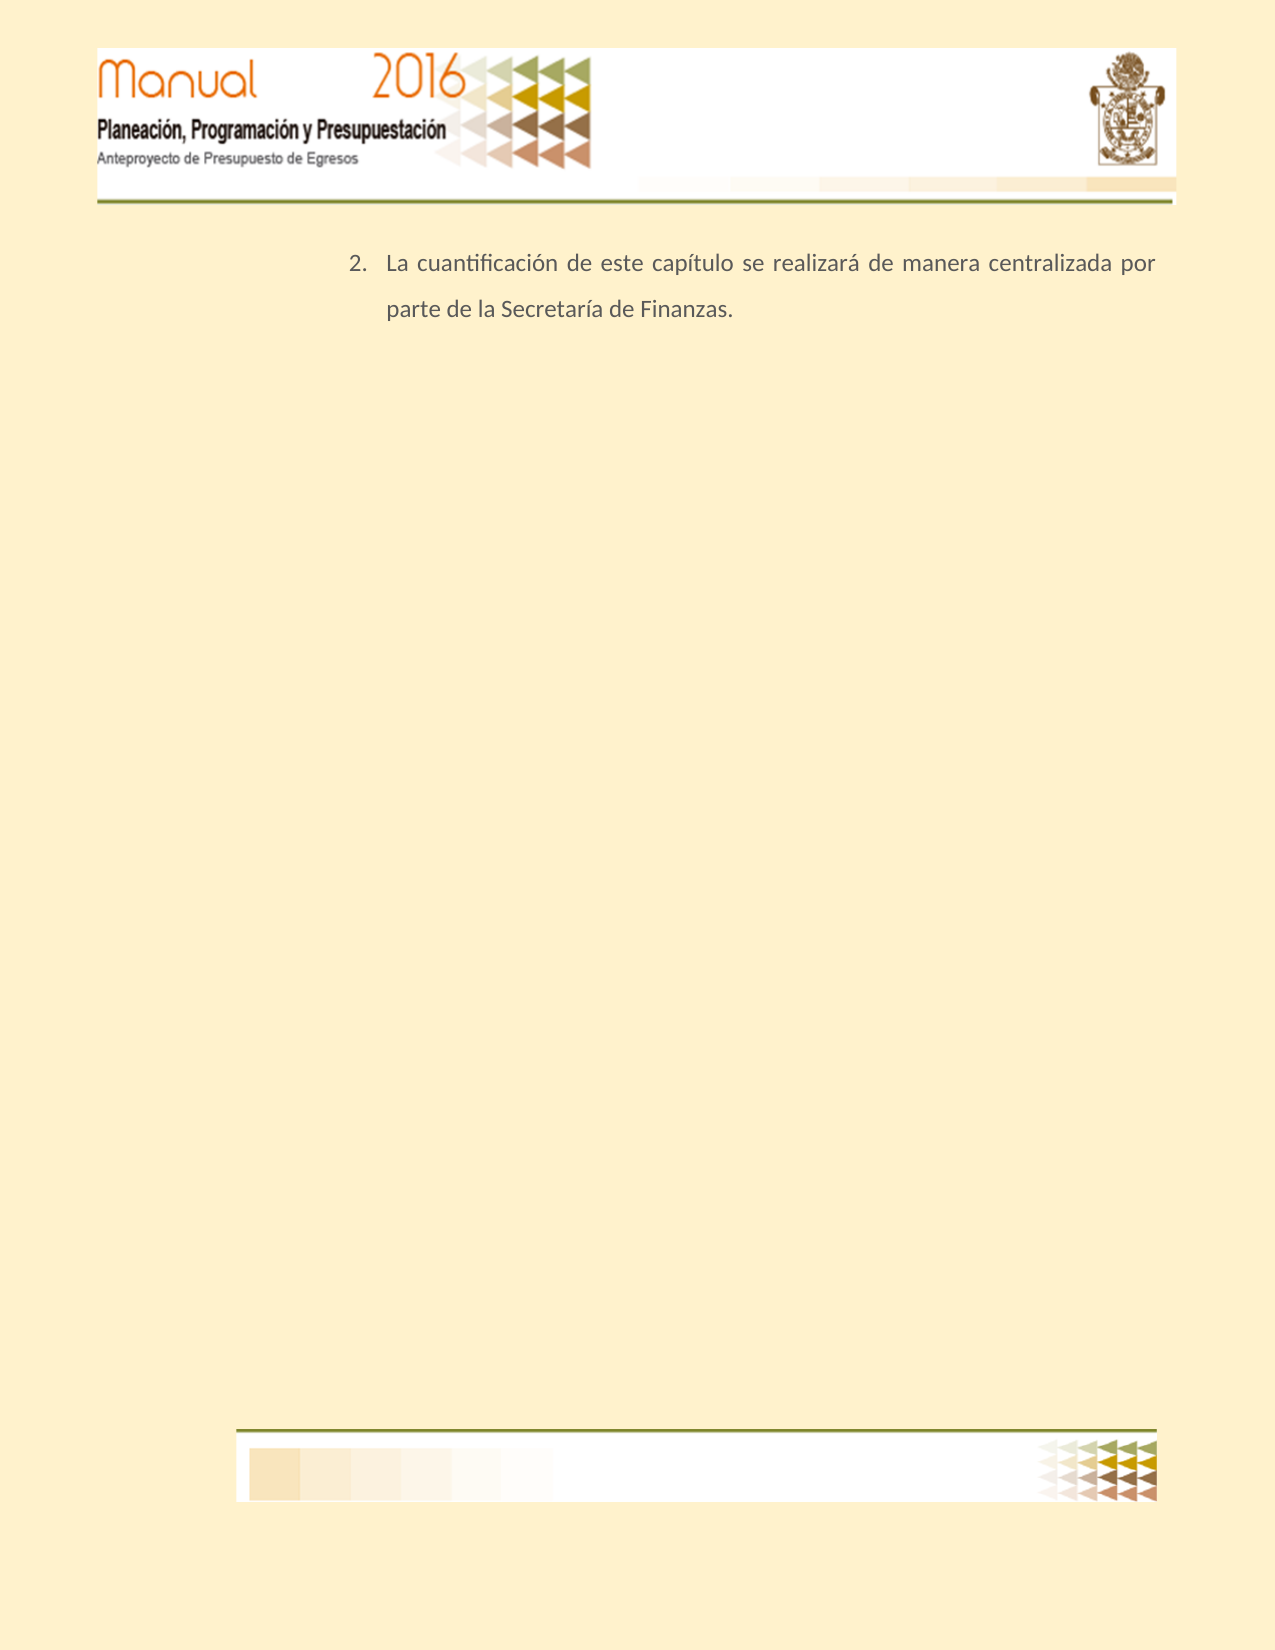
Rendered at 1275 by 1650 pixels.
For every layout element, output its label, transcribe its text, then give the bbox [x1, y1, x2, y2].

picture [236, 1429, 1157, 1502]
picture [97, 48, 1177, 205]
list La cuantificación de este capítulo se realizará de manera centralizada por parte de la Secretaría de Finanzas. [349, 247, 1157, 324]
